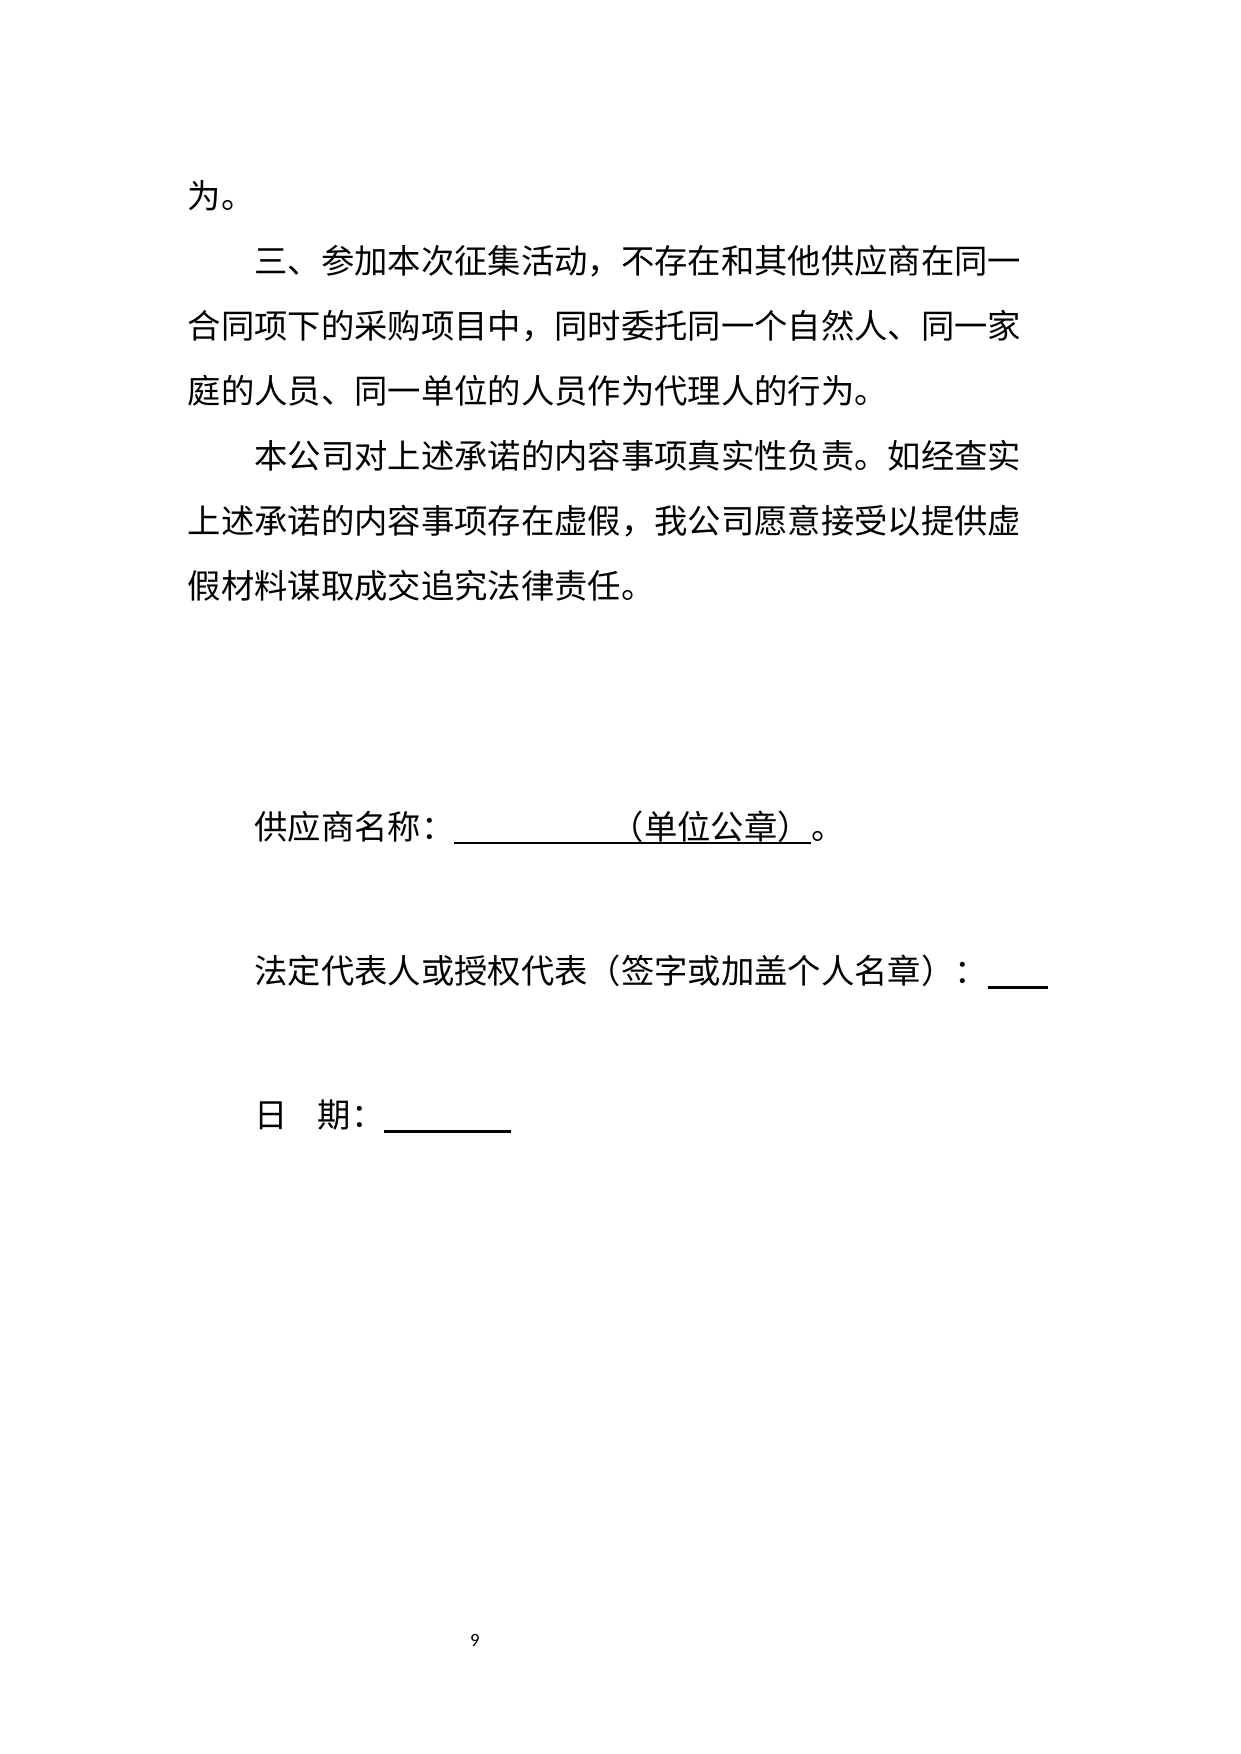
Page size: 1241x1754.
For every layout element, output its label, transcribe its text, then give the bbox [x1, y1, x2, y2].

text 本公司对上述承诺的内容事项真实性负责。如经查实上述承诺的内容事项存在虚假，我公司愿意接受以提供虚假材料谋取成交追究法律责任。 [187, 422, 1053, 617]
text 法定代表人或授权代表（签字或加盖个人名章）： [187, 937, 1053, 1002]
text 三、参加本次征集活动，不存在和其他供应商在同一合同项下的采购项目中，同时委托同一个自然人、同一家庭的人员、同一单位的人员作为代理人的行为。 [187, 227, 1053, 422]
text 日 期： [187, 1081, 1053, 1146]
text 供应商名称： （单位公章）。 [187, 792, 1053, 857]
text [187, 162, 1053, 227]
